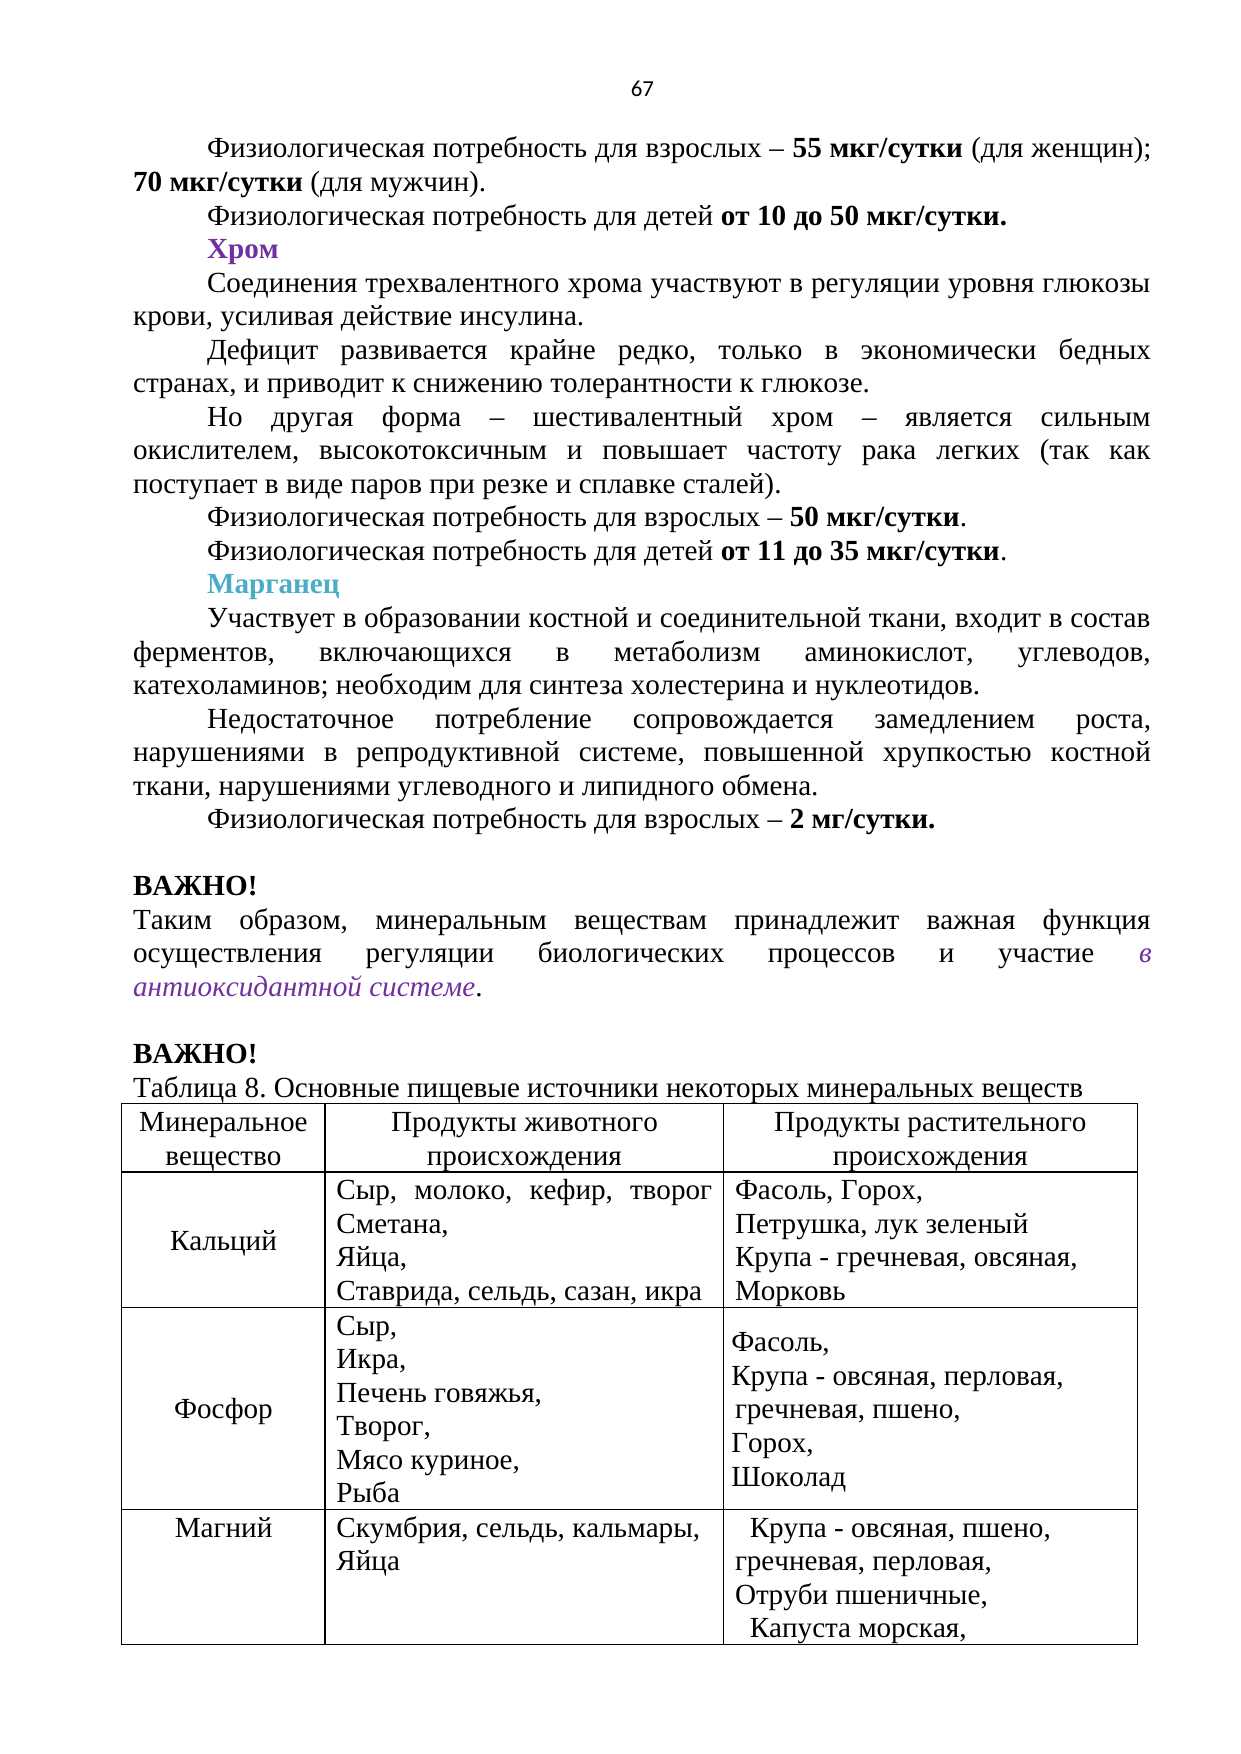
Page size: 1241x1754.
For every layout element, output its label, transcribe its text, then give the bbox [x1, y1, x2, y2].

table_cell Кальций [122, 1173, 324, 1307]
text Физиологическая потребность для взрослых – 55 мкг/сутки (для женщин); 70 мкг/сутки (для мужчин). [133, 131, 1152, 198]
text Недостаточное потребление сопровождается замедлением роста, нарушениями в репродуктивной системе, повышенной хрупкостью костной ткани, нарушениями углеводного и липидного обмена. [133, 701, 1152, 801]
table_cell Сыр, молоко, кефир, творог Сметана, Яйца, Ставрида, сельдь, сазан, икра [326, 1173, 723, 1307]
text ВАЖНО! [133, 1036, 1152, 1070]
text Таблица 8. Основные пищевые источники некоторых минеральных веществ [133, 1070, 1152, 1103]
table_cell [724, 1510, 1137, 1644]
text Таким образом, минеральным веществам принадлежит важная функция осуществления регуляции биологических процессов и участие в антиоксидантной системе. [133, 902, 1152, 1003]
table_cell Фосфор [122, 1308, 324, 1509]
text Физиологическая потребность для взрослых – 2 мг/сутки. [133, 801, 1152, 835]
text ВАЖНО! [133, 868, 1152, 902]
text Соединения трехвалентного хрома участвуют в регуляции уровня глюкозы крови, усиливая действие инсулина. [133, 265, 1152, 332]
text Участвует в образовании костной и соединительной ткани, входит в состав ферментов, включающихся в метаболизм аминокислот, углеводов, катехоламинов; необходим для синтеза холестерина и нуклеотидов. [133, 600, 1152, 701]
text Дефицит развивается крайне редко, только в экономически бедных странах, и приводит к снижению толерантности к глюкозе. [133, 332, 1152, 399]
table_header Минеральное вещество [122, 1104, 324, 1171]
table_header Продукты животного происхождения [326, 1104, 723, 1171]
text Хром [133, 231, 1152, 265]
table_header Продукты растительного происхождения [724, 1104, 1137, 1171]
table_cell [326, 1510, 723, 1644]
table_cell Сыр, Икра, Печень говяжья, Творог, Мясо куриное, Рыба [326, 1308, 723, 1509]
text Марганец [133, 567, 1152, 600]
text Но другая форма – шестивалентный хром – является сильным окислителем, высокотоксичным и повышает частоту рака легких (так как поступает в виде паров при резке и сплавке сталей). [133, 399, 1152, 499]
table_cell Фасоль, Горох, Петрушка, лук зеленый Крупа - гречневая, овсяная, Морковь [724, 1173, 1137, 1307]
text Физиологическая потребность для детей от 10 до 50 мкг/сутки. [133, 198, 1152, 231]
table_cell Магний [122, 1510, 324, 1644]
text Физиологическая потребность для взрослых – 50 мкг/сутки. [133, 499, 1152, 533]
text Физиологическая потребность для детей от 11 до 35 мкг/сутки. [133, 533, 1152, 567]
table_cell Фасоль, Крупа - овсяная, перловая, гречневая, пшено, Горох, Шоколад [724, 1308, 1137, 1509]
